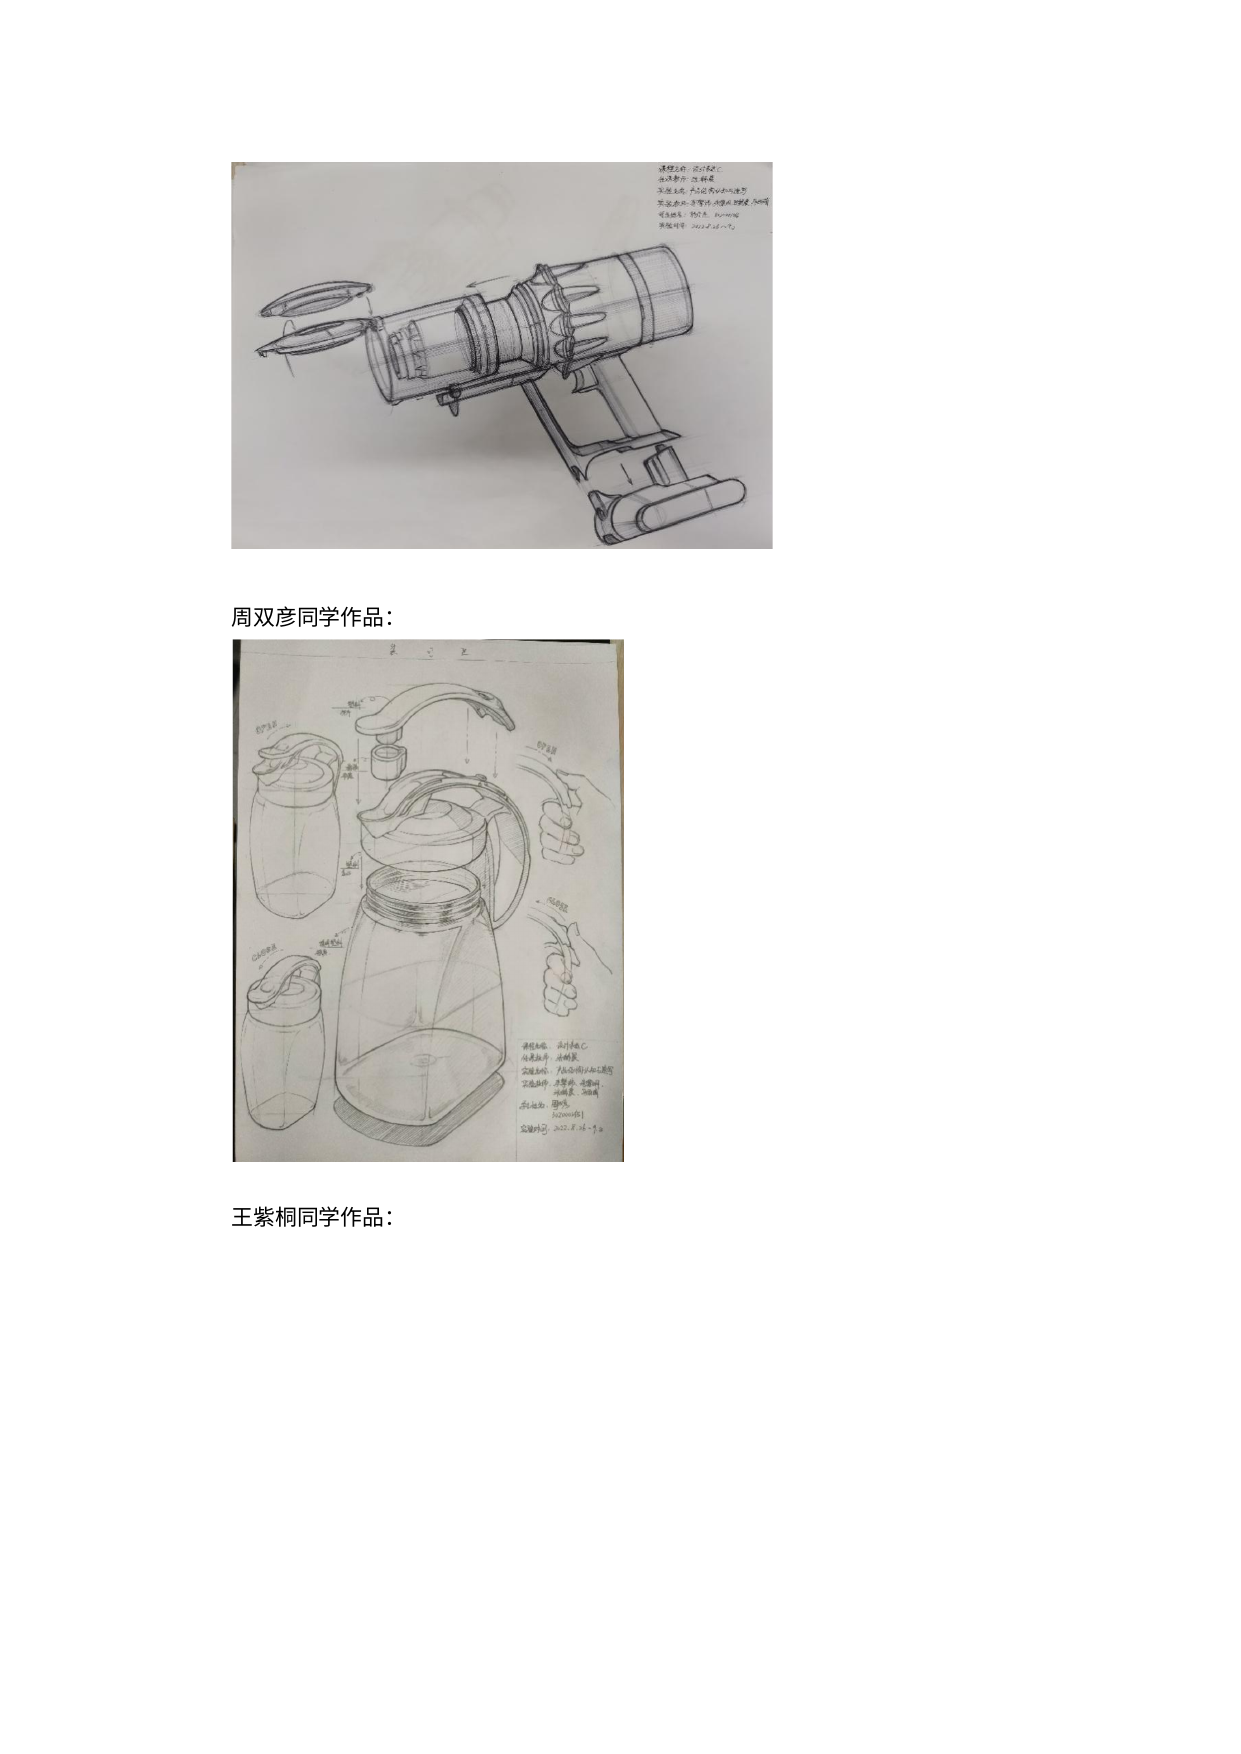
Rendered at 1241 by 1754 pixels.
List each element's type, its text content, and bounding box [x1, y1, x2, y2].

text 周双彦同学作品： [187, 599, 1053, 632]
picture [231, 162, 773, 549]
text 王紫桐同学作品： [187, 1199, 1053, 1232]
picture [233, 640, 624, 1161]
